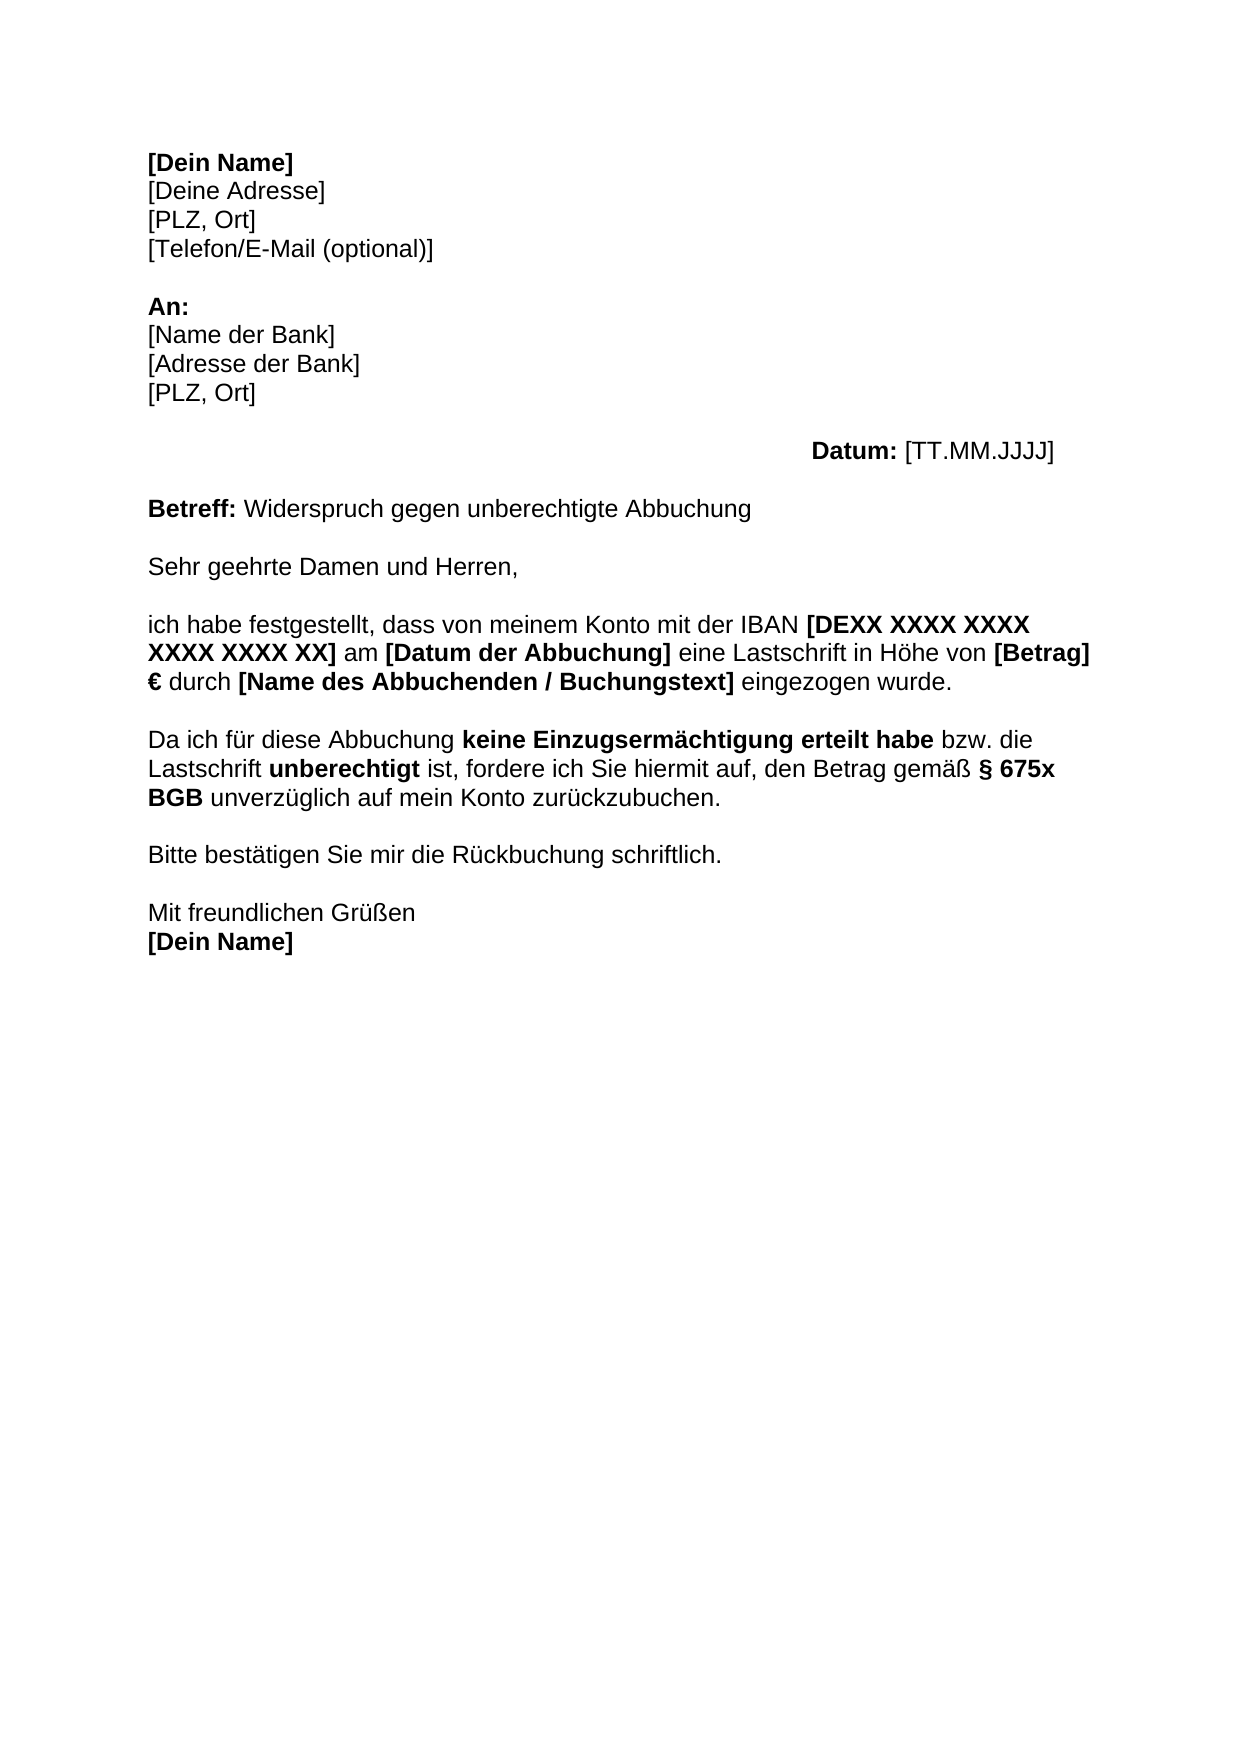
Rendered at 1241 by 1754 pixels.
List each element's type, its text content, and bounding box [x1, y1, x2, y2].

text Da ich für diese Abbuchung keine Einzugsermächtigung erteilt habe bzw. die Lastschrift unberechtigt ist, fordere ich Sie hiermit auf, den Betrag gemäß § 675x BGB unverzüglich auf mein Konto zurückzubuchen. [148, 725, 1093, 811]
text An: [Name der Bank] [Adresse der Bank] [PLZ, Ort] [148, 292, 1093, 407]
text [Dein Name] [Deine Adresse] [PLZ, Ort] [Telefon/E-Mail (optional)] [148, 148, 1093, 263]
text Bitte bestätigen Sie mir die Rückbuchung schriftlich. [148, 841, 1093, 869]
text ich habe festgestellt, dass von meinem Konto mit der IBAN [DEXX XXXX XXXX XXXX XXXX XX] am [Datum der Abbuchung] eine Lastschrift in Höhe von [Betrag] € durch [Name des Abbuchenden / Buchungstext] eingezogen wurde. [148, 610, 1093, 696]
text Betreff: Widerspruch gegen unberechtigte Abbuchung [148, 494, 1093, 523]
text Mit freundlichen Grüßen [Dein Name] [148, 898, 1093, 956]
text Sehr geehrte Damen und Herren, [148, 552, 1093, 581]
text Datum: [TT.MM.JJJJ] [738, 436, 1093, 465]
